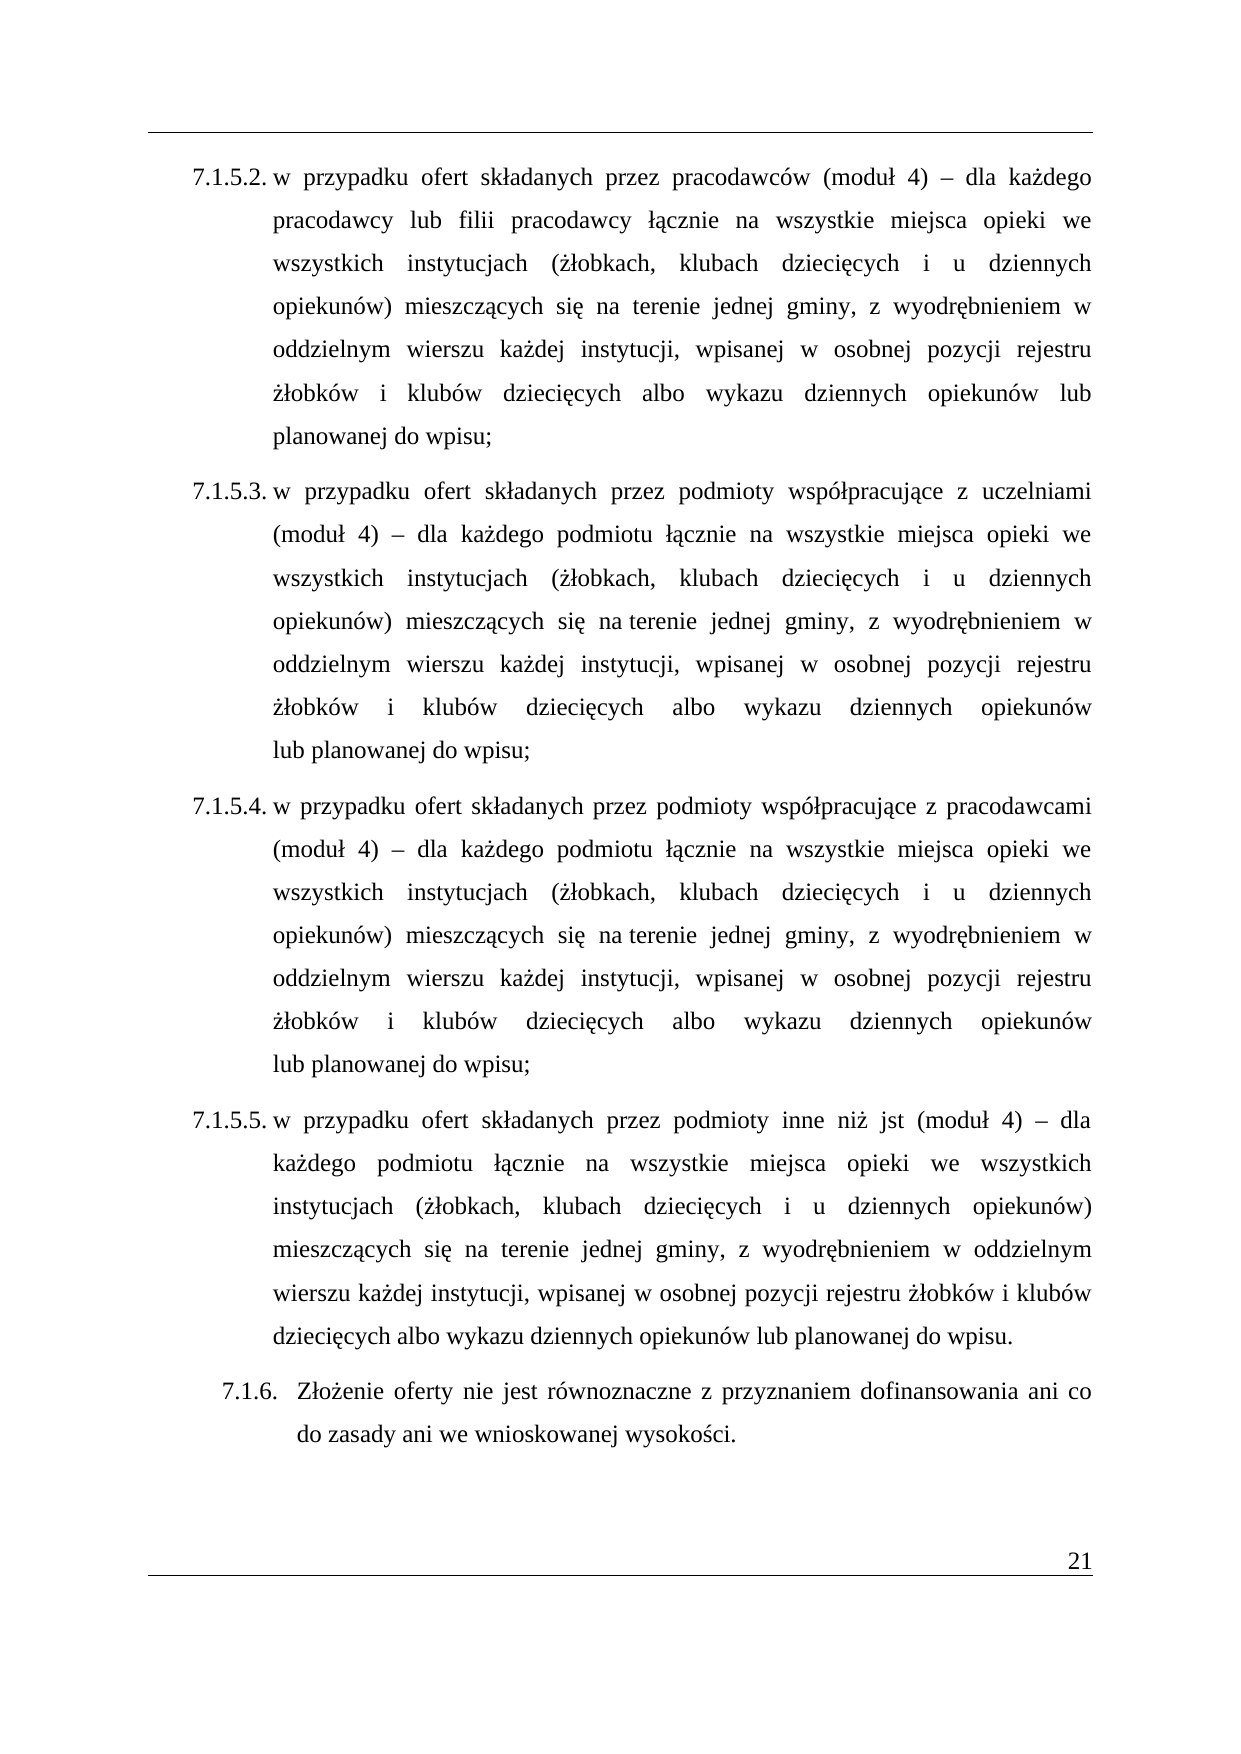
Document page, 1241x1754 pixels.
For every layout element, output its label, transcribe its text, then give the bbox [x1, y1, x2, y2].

text Złożenie oferty nie jest równoznaczne z przyznaniem dofinansowania ani co do zasady ani we wnioskowanej wysokości. [222, 1376, 1092, 1448]
list w przypadku ofert składanych przez podmioty współpracujące z uczelniami (moduł 4) – dla każdego podmiotu łącznie na wszystkie miejsca opieki we wszystkich instytucjach (żłobkach, klubach dziecięcych i u dziennych opiekunów) mieszczących się na terenie jednej gminy, z wyodrębnieniem w oddzielnym wierszu każdej instytucji, wpisanej w osobnej pozycji rejestru żłobków i klubów dziecięcych albo wykazu dziennych opiekunów lub planowanej do wpisu; [192, 476, 1092, 764]
list w przypadku ofert składanych przez podmioty inne niż jst (moduł 4) – dla każdego podmiotu łącznie na wszystkie miejsca opieki we wszystkich instytucjach (żłobkach, klubach dziecięcych i u dziennych opiekunów) mieszczących się na terenie jednej gminy, z wyodrębnieniem w oddzielnym wierszu każdej instytucji, wpisanej w osobnej pozycji rejestru żłobków i klubów dziecięcych albo wykazu dziennych opiekunów lub planowanej do wpisu. [192, 1105, 1092, 1349]
list w przypadku ofert składanych przez pracodawców (moduł 4) – dla każdego pracodawcy lub filii pracodawcy łącznie na wszystkie miejsca opieki we wszystkich instytucjach (żłobkach, klubach dziecięcych i u dziennych opiekunów) mieszczących się na terenie jednej gminy, z wyodrębnieniem w oddzielnym wierszu każdej instytucji, wpisanej w osobnej pozycji rejestru żłobków i klubów dziecięcych albo wykazu dziennych opiekunów lub planowanej do wpisu; [192, 162, 1092, 449]
list w przypadku ofert składanych przez podmioty współpracujące z pracodawcami (moduł 4) – dla każdego podmiotu łącznie na wszystkie miejsca opieki we wszystkich instytucjach (żłobkach, klubach dziecięcych i u dziennych opiekunów) mieszczących się na terenie jednej gminy, z wyodrębnieniem w oddzielnym wierszu każdej instytucji, wpisanej w osobnej pozycji rejestru żłobków i klubów dziecięcych albo wykazu dziennych opiekunów lub planowanej do wpisu; [192, 791, 1092, 1078]
